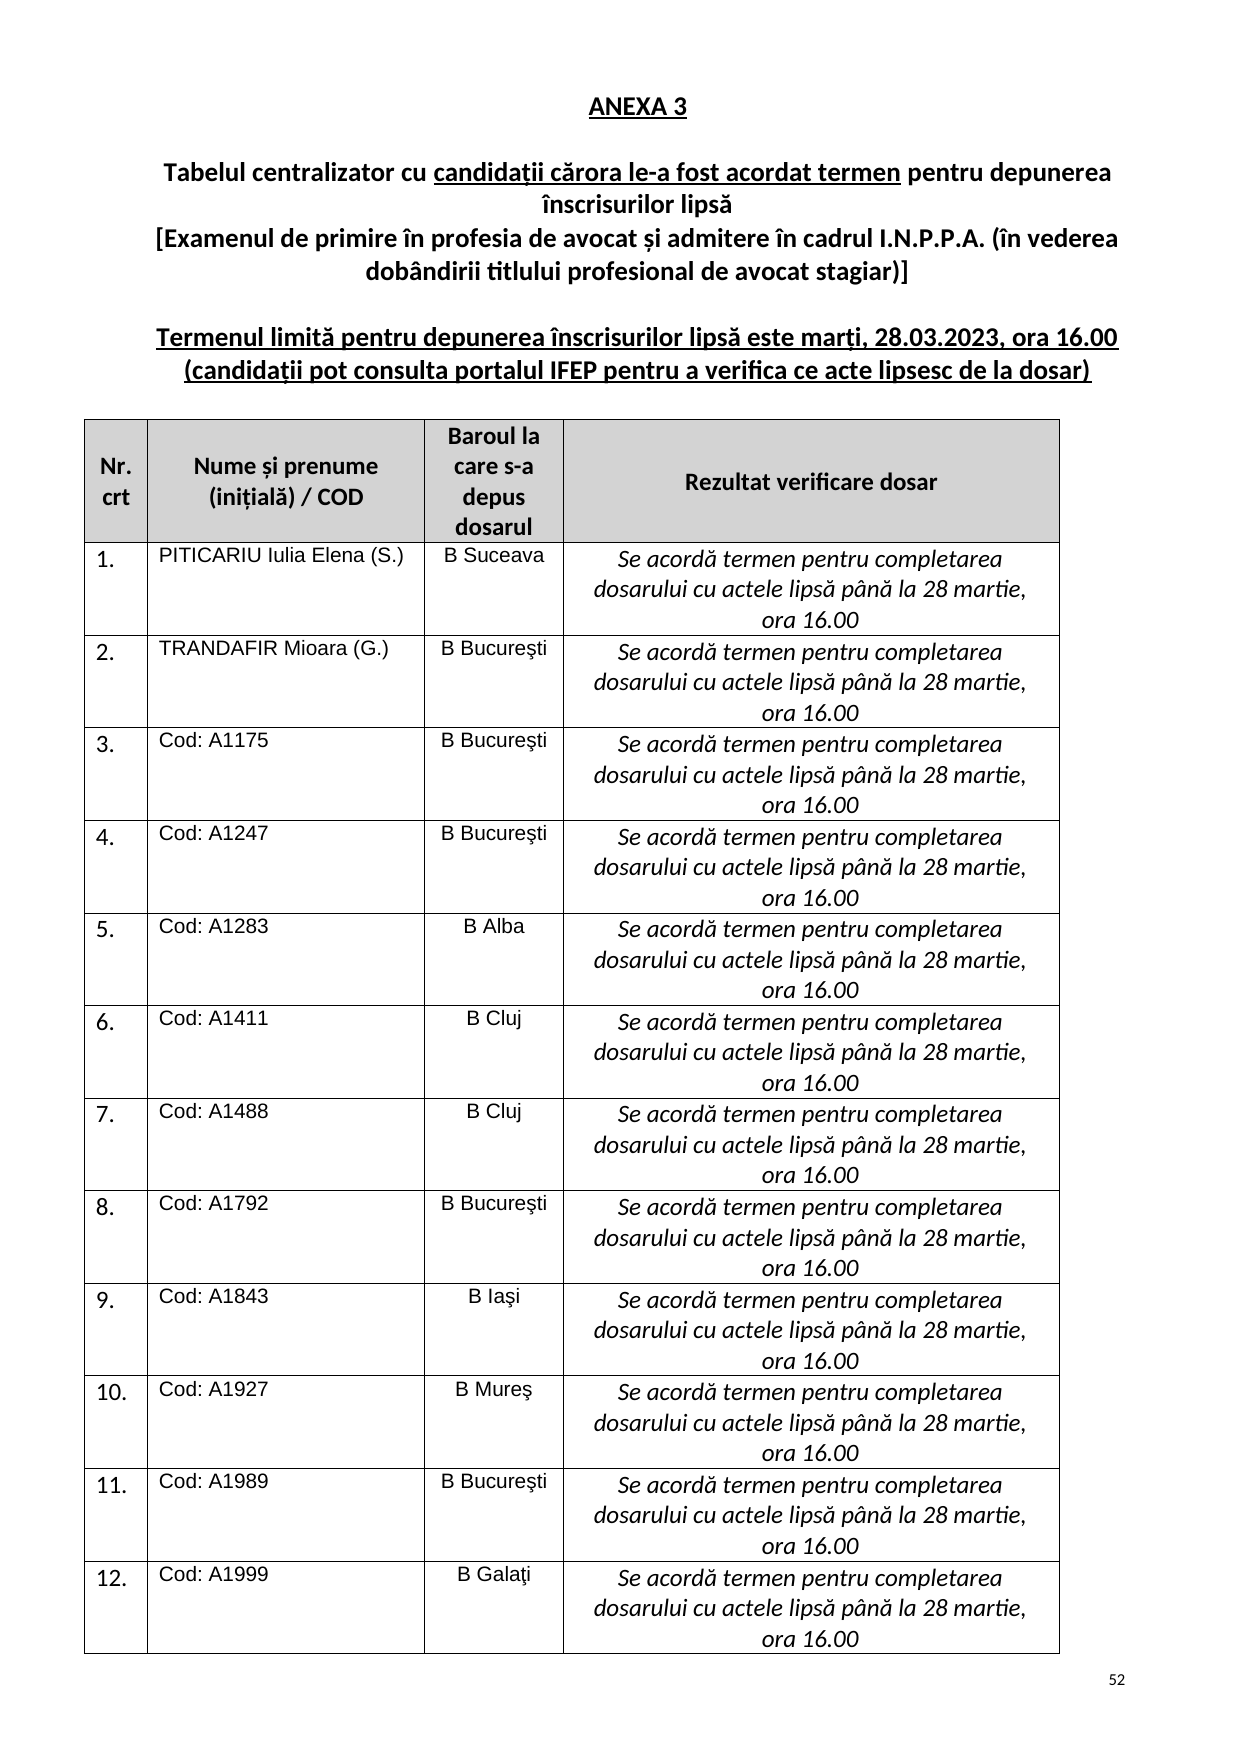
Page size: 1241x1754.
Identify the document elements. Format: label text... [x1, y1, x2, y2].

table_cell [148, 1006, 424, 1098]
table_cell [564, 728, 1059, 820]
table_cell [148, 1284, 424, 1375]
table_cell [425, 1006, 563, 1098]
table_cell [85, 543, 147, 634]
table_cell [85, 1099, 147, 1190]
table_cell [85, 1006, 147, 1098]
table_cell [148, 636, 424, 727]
text Tabelul centralizator cu candidații cărora le-a fost acordat termen pentru depunerea înscrisurilor lipsă [150, 155, 1125, 221]
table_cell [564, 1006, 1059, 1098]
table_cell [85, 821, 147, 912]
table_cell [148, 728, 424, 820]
text ANEXA 3 [150, 89, 1125, 122]
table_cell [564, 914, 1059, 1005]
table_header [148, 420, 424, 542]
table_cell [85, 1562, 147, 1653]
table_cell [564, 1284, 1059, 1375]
text Termenul limită pentru depunerea înscrisurilor lipsă este marți, 28.03.2023, ora 16.00 (candidații pot consulta portalul IFEP pentru a verifica ce acte lipsesc de la dosar) [150, 320, 1125, 386]
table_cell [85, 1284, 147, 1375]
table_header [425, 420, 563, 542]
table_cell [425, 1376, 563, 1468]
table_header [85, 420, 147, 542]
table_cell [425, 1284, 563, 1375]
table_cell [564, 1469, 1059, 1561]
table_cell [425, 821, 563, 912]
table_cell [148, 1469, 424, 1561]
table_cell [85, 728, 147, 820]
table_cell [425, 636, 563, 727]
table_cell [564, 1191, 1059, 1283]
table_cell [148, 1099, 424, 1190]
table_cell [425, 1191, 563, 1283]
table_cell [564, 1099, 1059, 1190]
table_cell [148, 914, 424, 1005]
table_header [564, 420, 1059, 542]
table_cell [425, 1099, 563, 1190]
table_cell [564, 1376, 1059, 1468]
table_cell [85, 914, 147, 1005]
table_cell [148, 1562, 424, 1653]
text [Examenul de primire în profesia de avocat şi admitere în cadrul I.N.P.P.A. (în vederea dobândirii titlului profesional de avocat stagiar)] [150, 221, 1125, 287]
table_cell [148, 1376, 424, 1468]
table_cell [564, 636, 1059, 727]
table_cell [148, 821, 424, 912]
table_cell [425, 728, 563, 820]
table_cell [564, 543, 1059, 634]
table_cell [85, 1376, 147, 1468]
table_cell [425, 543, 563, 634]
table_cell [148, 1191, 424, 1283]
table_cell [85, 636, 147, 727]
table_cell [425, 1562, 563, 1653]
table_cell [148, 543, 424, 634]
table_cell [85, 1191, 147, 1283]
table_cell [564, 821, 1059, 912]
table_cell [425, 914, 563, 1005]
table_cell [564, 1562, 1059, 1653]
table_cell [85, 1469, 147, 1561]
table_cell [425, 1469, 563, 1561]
